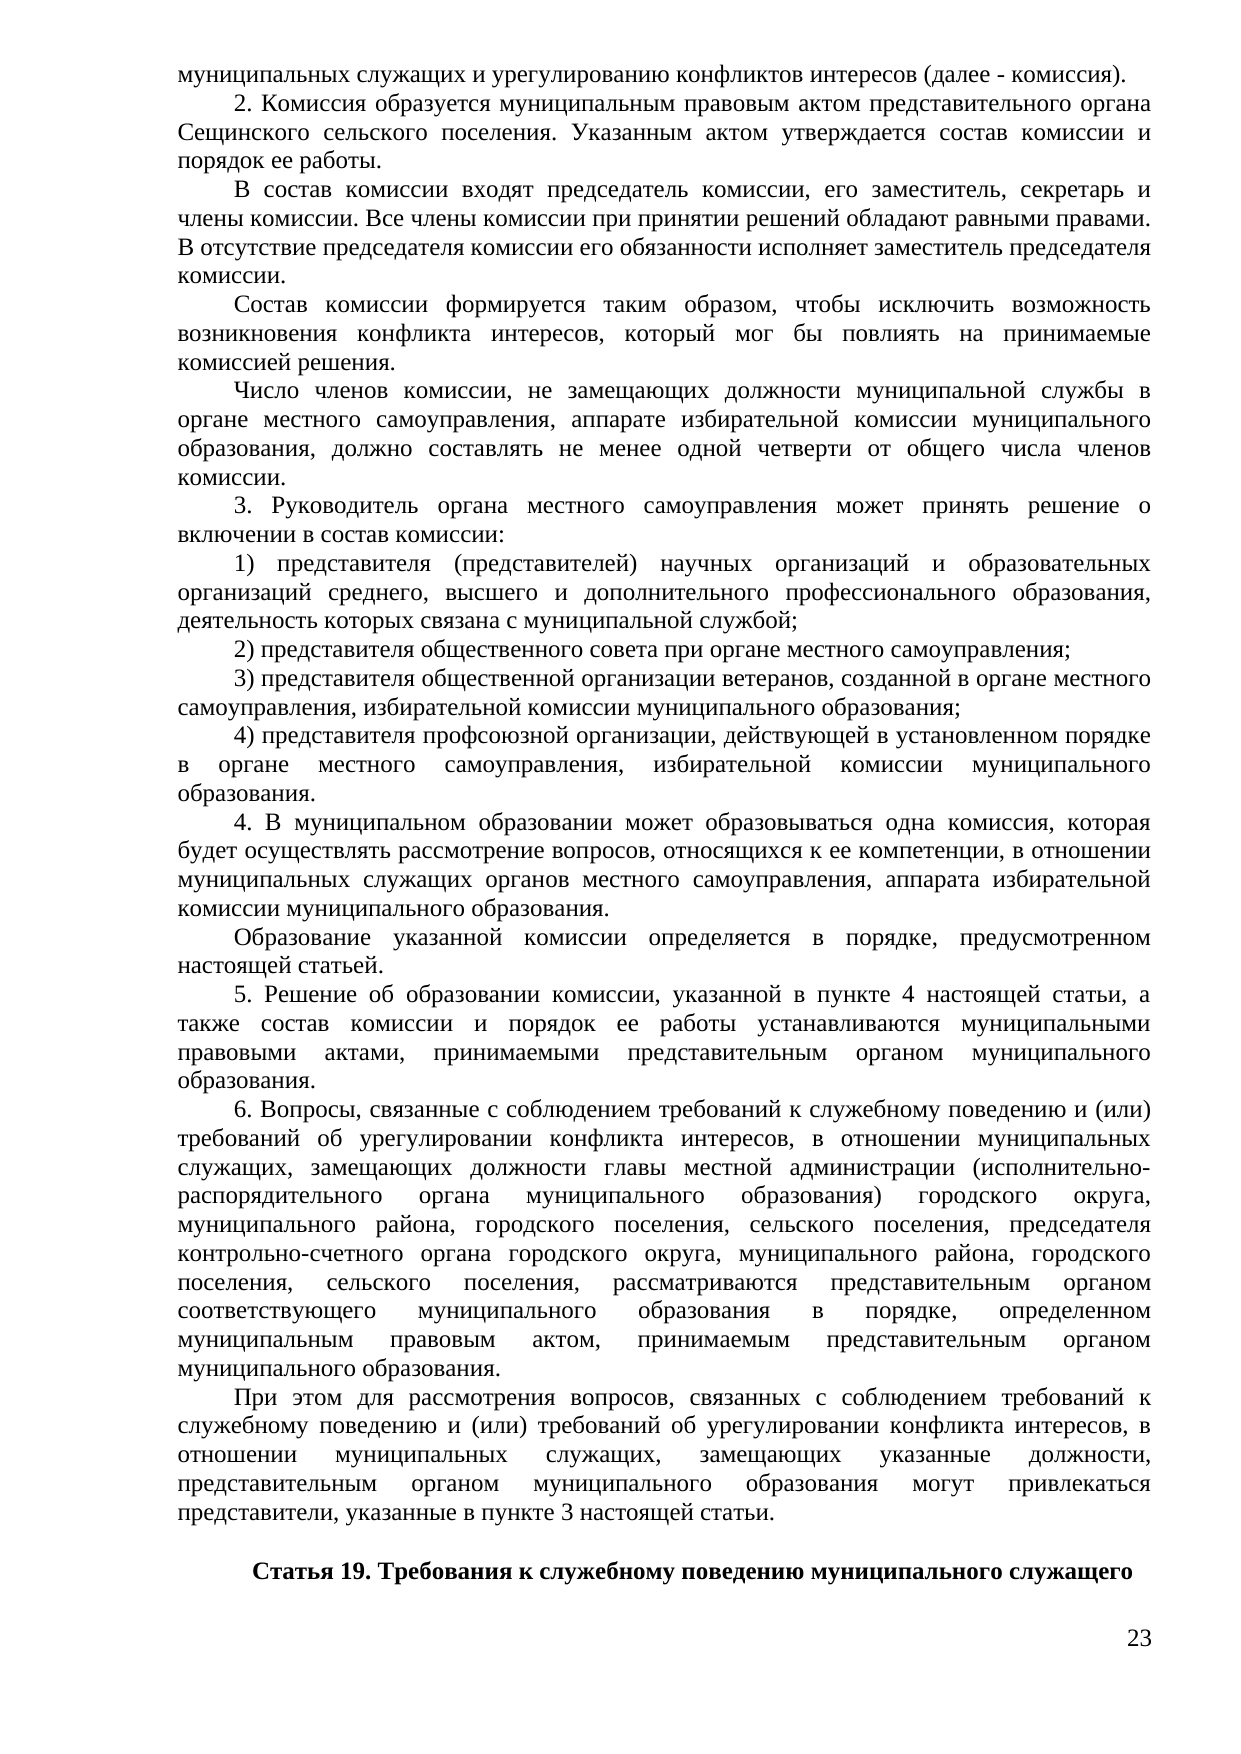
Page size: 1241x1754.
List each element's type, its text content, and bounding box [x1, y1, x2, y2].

text Статья 19. Требования к служебному поведению муниципального служащего [177, 1556, 1152, 1585]
text Число членов комиссии, не замещающих должности муниципальной службы в органе местного самоуправления, аппарате избирательной комиссии муниципального образования, должно составлять не менее одной четверти от общего числа членов комиссии. [177, 375, 1152, 490]
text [177, 59, 1152, 88]
text В состав комиссии входят председатель комиссии, его заместитель, секретарь и члены комиссии. Все члены комиссии при принятии решений обладают равными правами. В отсутствие председателя комиссии его обязанности исполняет заместитель председателя комиссии. [177, 174, 1152, 289]
text 4) представителя профсоюзной организации, действующей в установленном порядке в органе местного самоуправления, избирательной комиссии муниципального образования. [177, 720, 1152, 807]
text 3) представителя общественной организации ветеранов, созданной в органе местного самоуправления, избирательной комиссии муниципального образования; [177, 663, 1152, 720]
text При этом для рассмотрения вопросов, связанных с соблюдением требований к служебному поведению и (или) требований об урегулировании конфликта интересов, в отношении муниципальных служащих, замещающих указанные должности, представительным органом муниципального образования могут привлекаться представители, указанные в пункте 3 настоящей статьи. [177, 1382, 1152, 1525]
text 2) представителя общественного совета при органе местного самоуправления; [177, 634, 1152, 663]
text 5. Решение об образовании комиссии, указанной в пункте 4 настоящей статьи, а также состав комиссии и порядок ее работы устанавливаются муниципальными правовыми актами, принимаемыми представительным органом муниципального образования. [177, 979, 1152, 1094]
text 1) представителя (представителей) научных организаций и образовательных организаций среднего, высшего и дополнительного профессионального образования, деятельность которых связана с муниципальной службой; [177, 548, 1152, 634]
text 6. Вопросы, связанные с соблюдением требований к служебному поведению и (или) требований об урегулировании конфликта интересов, в отношении муниципальных служащих, замещающих должности главы местной администрации (исполнительно-распорядительного органа муниципального образования) городского округа, муниципального района, городского поселения, сельского поселения, председателя контрольно-счетного органа городского округа, муниципального района, городского поселения, сельского поселения, рассматриваются представительным органом соответствующего муниципального образования в порядке, определенном муниципальным правовым актом, принимаемым представительным органом муниципального образования. [177, 1094, 1152, 1382]
text Состав комиссии формируется таким образом, чтобы исключить возможность возникновения конфликта интересов, который мог бы повлиять на принимаемые комиссией решения. [177, 289, 1152, 375]
text 2. Комиссия образуется муниципальным правовым актом представительного органа Сещинского сельского поселения. Указанным актом утверждается состав комиссии и порядок ее работы. [177, 88, 1152, 174]
text 4. В муниципальном образовании может образовываться одна комиссия, которая будет осуществлять рассмотрение вопросов, относящихся к ее компетенции, в отношении муниципальных служащих органов местного самоуправления, аппарата избирательной комиссии муниципального образования. [177, 807, 1152, 922]
text 3. Руководитель органа местного самоуправления может принять решение о включении в состав комиссии: [177, 490, 1152, 548]
text Образование указанной комиссии определяется в порядке, предусмотренном настоящей статьей. [177, 922, 1152, 979]
